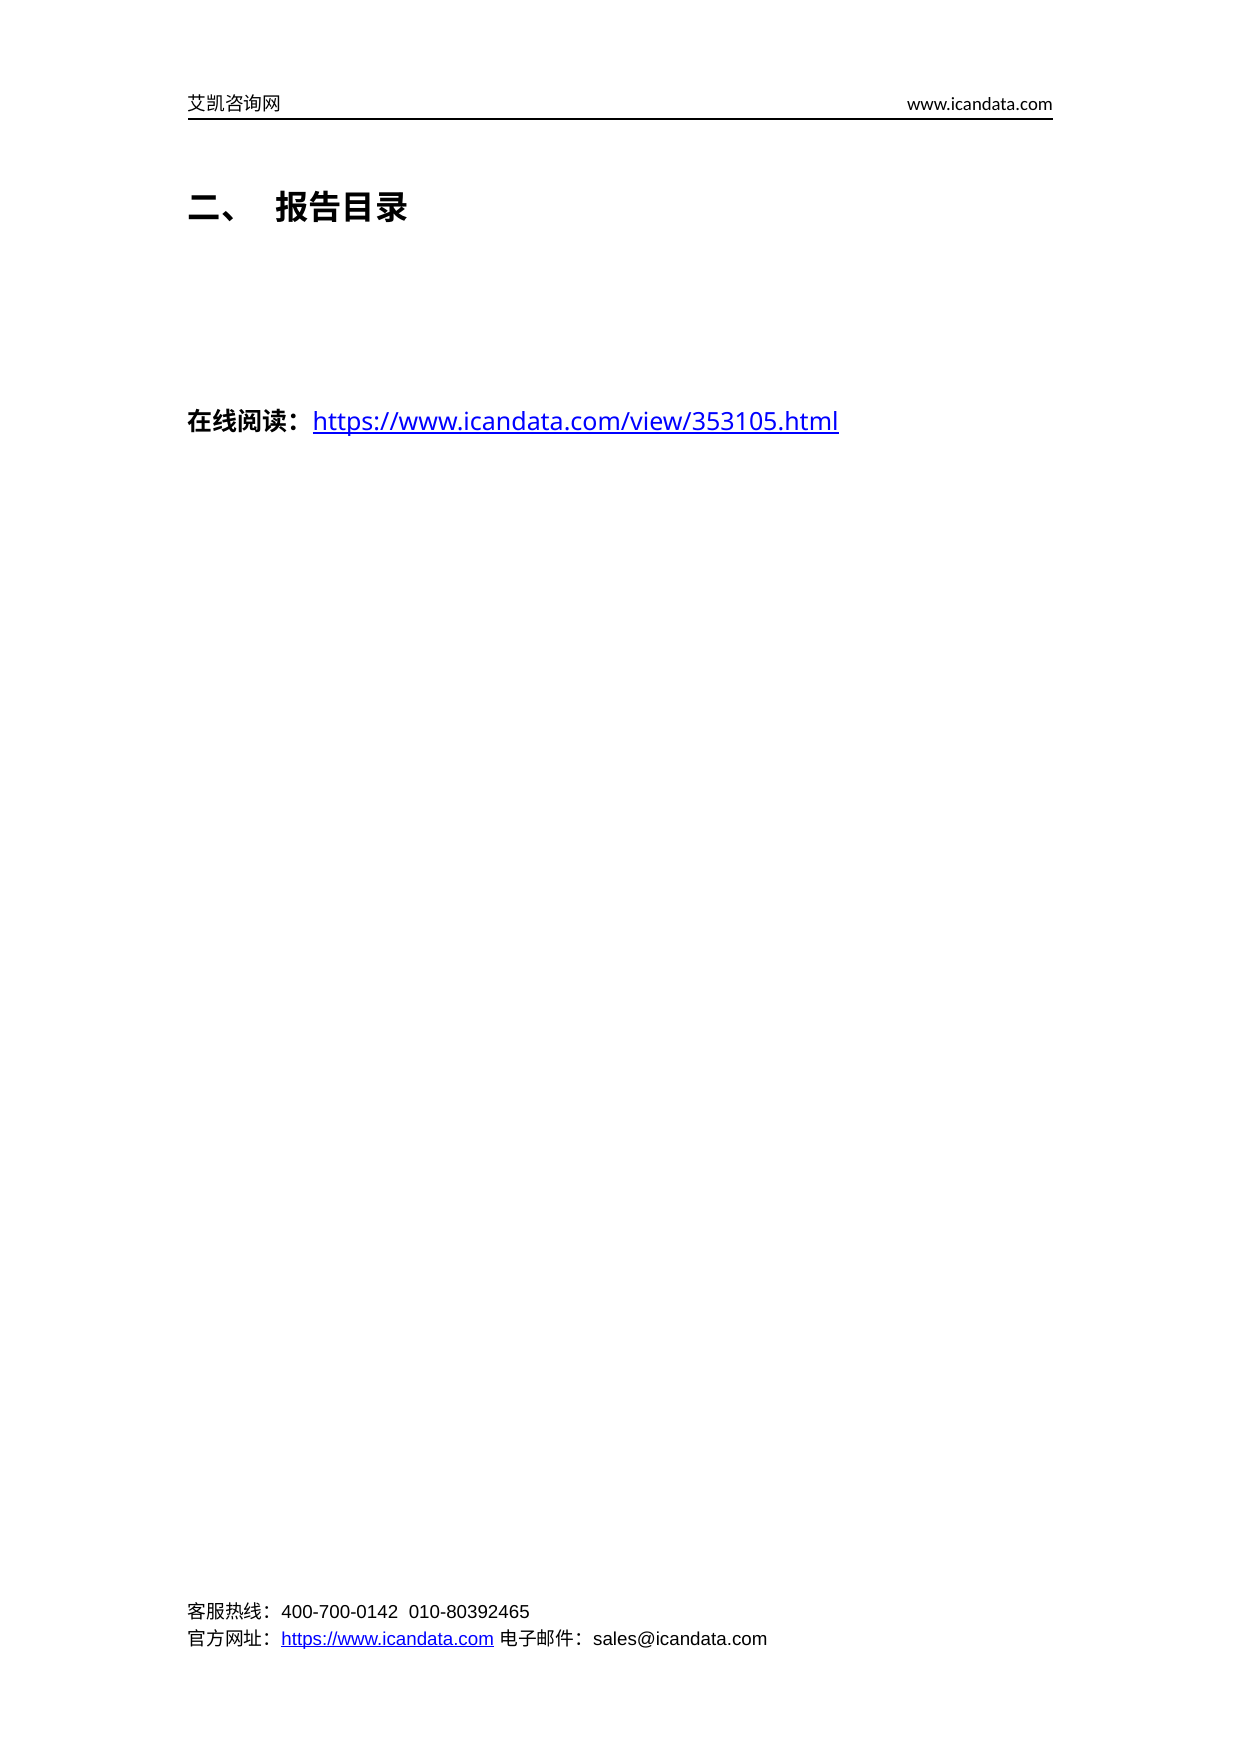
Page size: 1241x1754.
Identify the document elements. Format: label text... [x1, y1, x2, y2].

subtitle 报告目录 [187, 172, 1053, 237]
text 在线阅读：https://www.icandata.com/view/353105.html [187, 387, 1053, 452]
